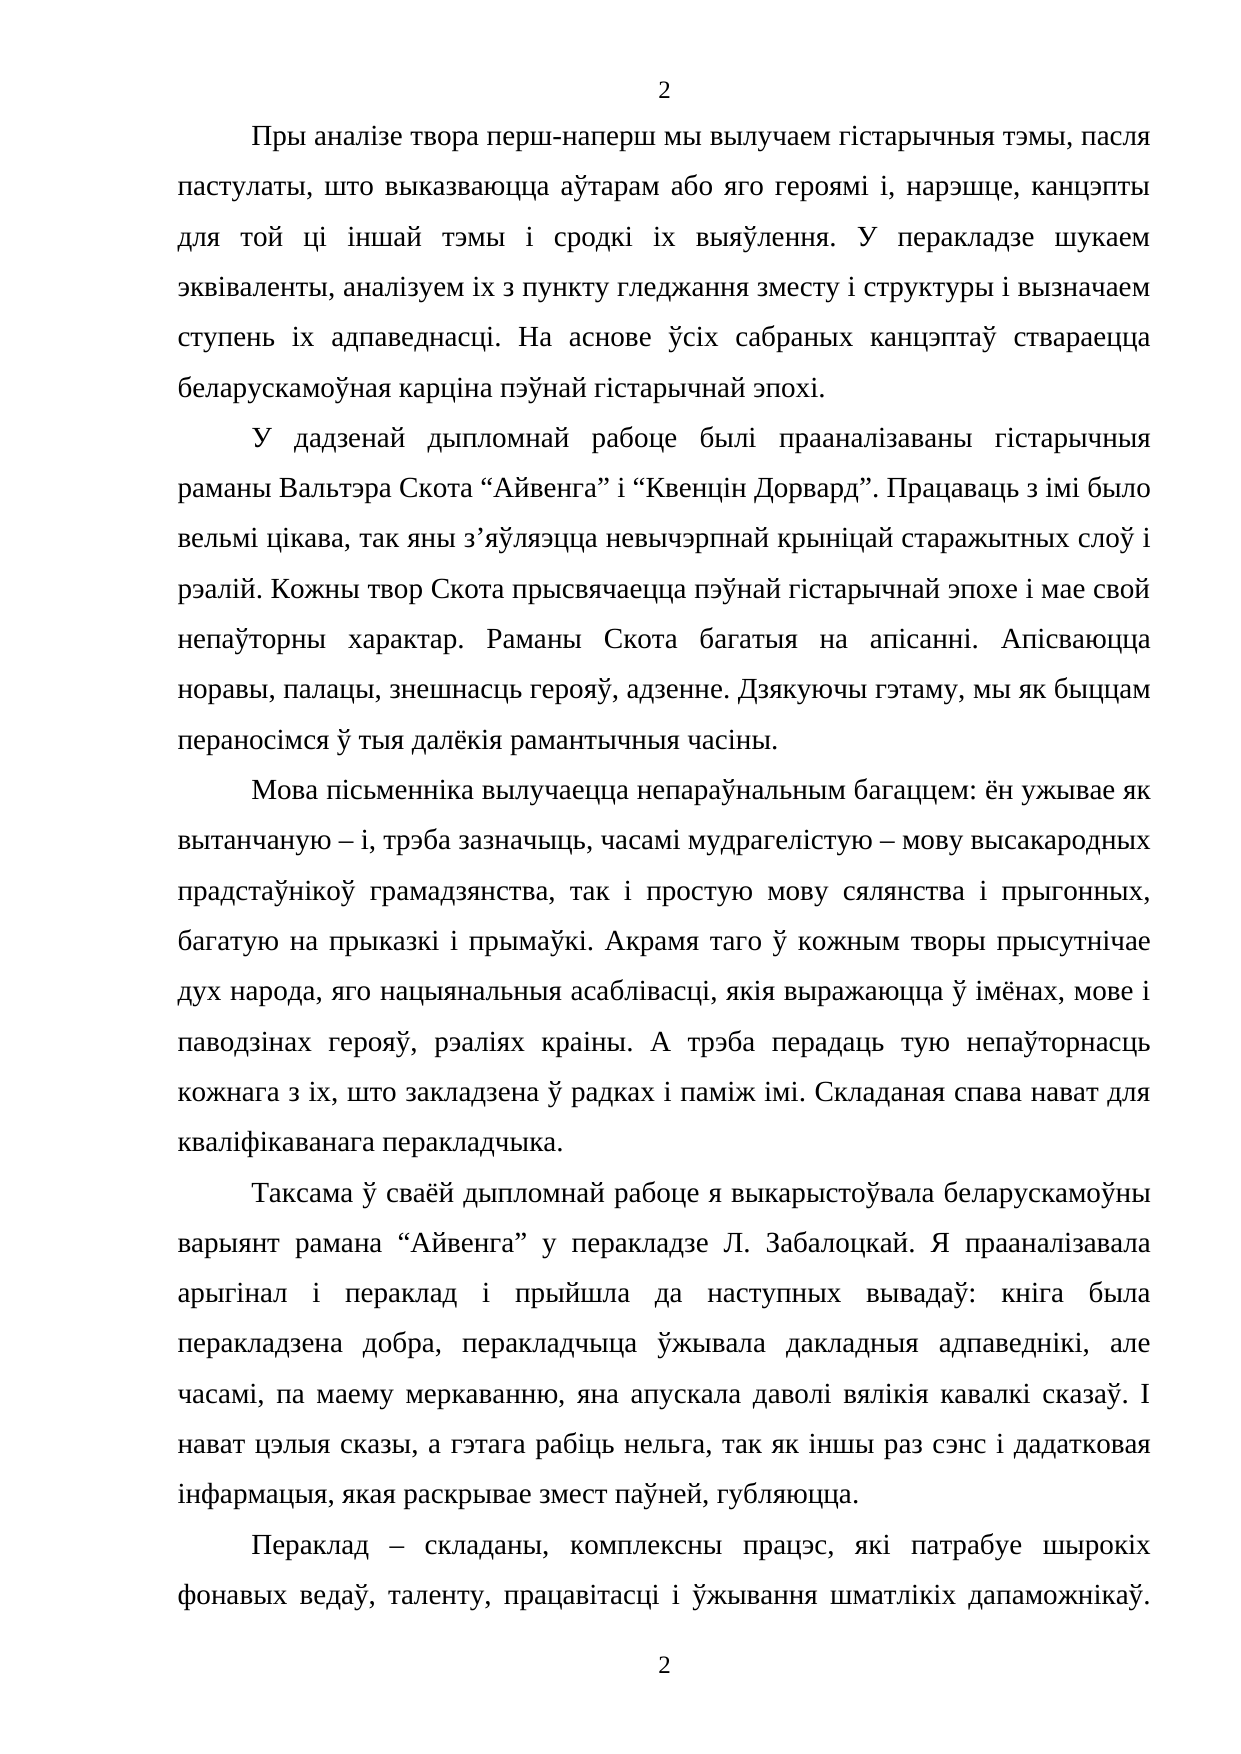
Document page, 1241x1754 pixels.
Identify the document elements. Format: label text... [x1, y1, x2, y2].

text Мова пісьменніка вылучаецца непараўнальным багаццем: ён ужывае як вытанчаную – і, трэба зазначыць, часамі мудрагелістую – мову высакародных прадстаўнікоў грамадзянства, так і простую мову сялянства і прыгонных, багатую на прыказкі і прымаўкі. Акрамя таго ў кожным творы прысутнічае дух народа, яго нацыянальныя асаблівасці, якія выражаюцца ў імёнах, мове і паводзінах герояў, рэаліях краіны. А трэба перадаць тую непаўторнасць кожнага з іх, што закладзена ў радках і паміж імі. Складаная спава нават для кваліфікаванага перакладчыка. [177, 772, 1152, 1158]
text Таксама ў сваёй дыпломнай рабоце я выкарыстоўвала беларускамоўны варыянт рамана “Айвенга” у перакладзе Л. Забалоцкай. Я прааналізавала арыгінал і пераклад і прыйшла да наступных вывадаў: кніга была перакладзена добра, перакладчыца ўжывала дакладныя адпаведнікі, але часамі, па маему меркаванню, яна апускала даволі вялікія кавалкі сказаў. І нават цэлыя сказы, а гэтага рабіць нельга, так як іншы раз сэнс і дадатковая інфармацыя, якая раскрывае змест паўней, губляюцца. [177, 1175, 1152, 1510]
text У дадзенай дыпломнай рабоце былі прааналізаваны гістарычныя раманы Вальтэра Скота “Айвенга” і “Квенцін Дорвард”. Працаваць з імі было вельмі цікава, так яны з’яўляэцца невычэрпнай крыніцай старажытных слоў і рэалій. Кожны твор Скота прысвячаецца пэўнай гістарычнай эпохе і мае свой непаўторны характар. Раманы Скота багатыя на апісанні. Апісваюцца норавы, палацы, знешнасць герояў, адзенне. Дзякуючы гэтаму, мы як быццам пераносімся ў тыя далёкія рамантычныя часіны. [177, 420, 1152, 755]
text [177, 1527, 1152, 1611]
text Пры аналізе твора перш-наперш мы вылучаем гістарычныя тэмы, пасля пастулаты, што выказваюцца аўтарам або яго героямі і, нарэшце, канцэпты для той ці іншай тэмы і сродкі іх выяўлення. У перакладзе шукаем эквіваленты, аналізуем іх з пункту гледжання зместу і структуры і вызначаем ступень іх адпаведнасці. На аснове ўсіх сабраных канцэптаў ствараецца беларускамоўная карціна пэўнай гістарычнай эпохі. [177, 118, 1152, 403]
